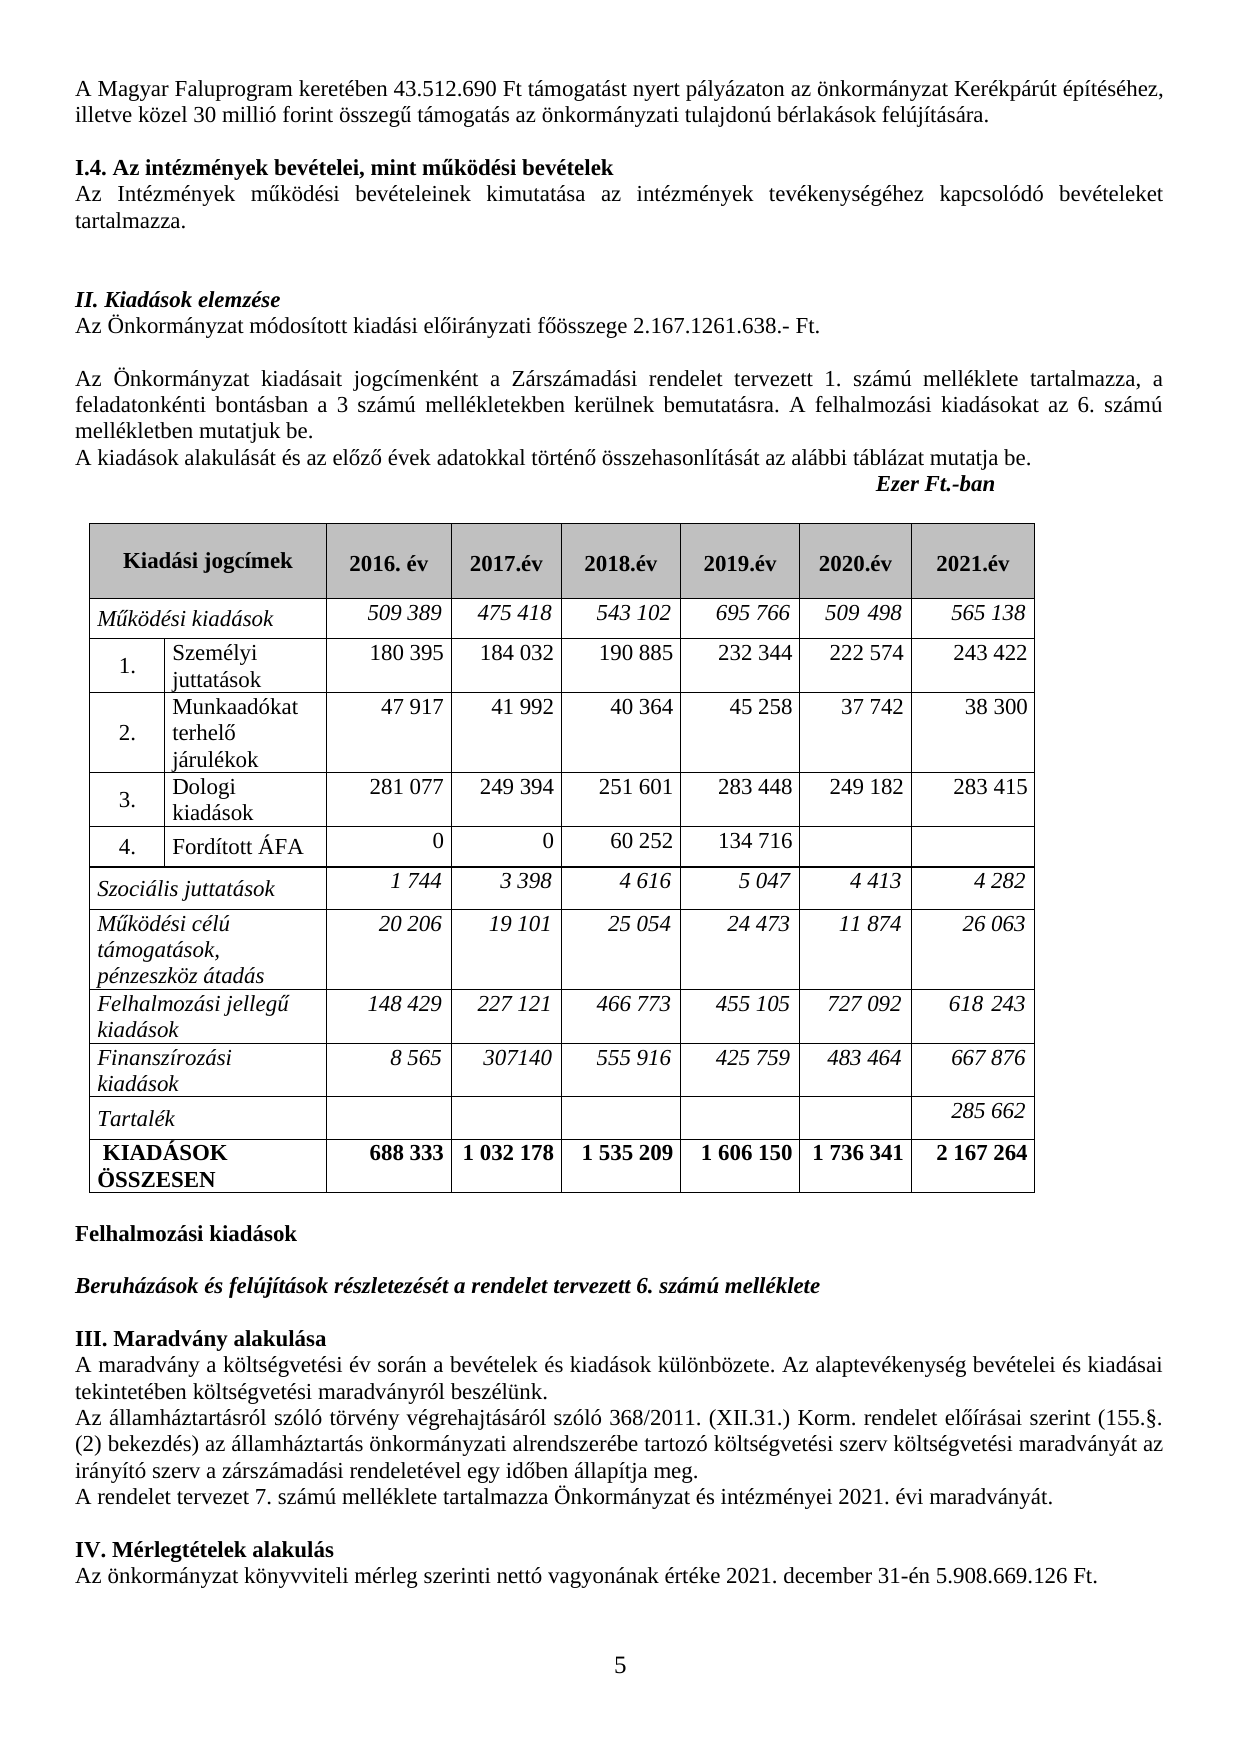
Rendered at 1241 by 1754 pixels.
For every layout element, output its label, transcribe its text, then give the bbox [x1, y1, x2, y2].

table_cell 4 616 [562, 868, 680, 909]
table_cell 727 092 [800, 990, 911, 1042]
table_cell 222 574 [800, 639, 911, 692]
table_cell 1 736 341 [800, 1140, 911, 1192]
table_header 2021.év [912, 524, 1034, 598]
table_cell 37 742 [800, 693, 911, 772]
table_header Kiadási jogcímek [90, 524, 326, 598]
table_cell 555 916 [562, 1044, 680, 1096]
table_cell 25 054 [562, 910, 680, 989]
table_cell 695 766 [681, 599, 799, 638]
text A Magyar Faluprogram keretében 43.512.690 Ft támogatást nyert pályázaton az önkormányzat Kerékpárút építéséhez, illetve közel 30 millió forint összegű támogatás az önkormányzati tulajdonú bérlakások felújítására. [75, 75, 1165, 128]
table_header 2016. év [327, 524, 451, 598]
table_cell [327, 1097, 451, 1138]
table_cell 1 606 150 [681, 1140, 799, 1192]
text Ezer Ft.-ban [75, 470, 1165, 497]
table_cell 60 252 [562, 827, 680, 866]
table_header 2017.év [452, 524, 561, 598]
table_cell 667 876 [912, 1044, 1034, 1096]
text I.4. Az intézmények bevételei, mint működési bevételek [75, 154, 1165, 180]
table_cell 4 282 [912, 868, 1034, 909]
table_cell 11 874 [800, 910, 911, 989]
table_cell 4. [90, 827, 164, 866]
text A kiadások alakulását és az előző évek adatokkal történő összehasonlítását az alábbi táblázat mutatja be. [75, 444, 1165, 470]
table_cell 307140 [452, 1044, 561, 1096]
table_header 2019.év [681, 524, 799, 598]
table_header 2018.év [562, 524, 680, 598]
table_cell [562, 1097, 680, 1138]
table_cell 2 167 264 [912, 1140, 1034, 1192]
table_cell 2. [90, 693, 164, 772]
table_cell 1 535 209 [562, 1140, 680, 1192]
table_cell 475 418 [452, 599, 561, 638]
table_cell 0 [327, 827, 451, 866]
text Felhalmozási kiadások [75, 1219, 1165, 1246]
table_cell 8 565 [327, 1044, 451, 1096]
table_cell 227 121 [452, 990, 561, 1042]
table_cell Működési kiadások [90, 599, 326, 638]
table_cell 41 992 [452, 693, 561, 772]
table_cell 509 498 [800, 599, 911, 638]
table_cell 24 473 [681, 910, 799, 989]
text Az önkormányzat könyvviteli mérleg szerinti nettó vagyonának értéke 2021. december 31-én 5.908.669.126 Ft. [75, 1562, 1165, 1588]
text A rendelet tervezet 7. számú melléklete tartalmazza Önkormányzat és intézményei 2021. évi maradványát. [75, 1483, 1165, 1509]
table_cell 251 601 [562, 773, 680, 826]
table_cell 1 032 178 [452, 1140, 561, 1192]
table_cell 543 102 [562, 599, 680, 638]
table_cell 509 389 [327, 599, 451, 638]
table_cell 1. [90, 639, 164, 692]
table_cell 3. [90, 773, 164, 826]
table_cell 40 364 [562, 693, 680, 772]
table_cell Szociális juttatások [90, 868, 326, 909]
table_cell 190 885 [562, 639, 680, 692]
table_cell 20 206 [327, 910, 451, 989]
table_cell 19 101 [452, 910, 561, 989]
table_cell [800, 1097, 911, 1138]
table_cell 5 047 [681, 868, 799, 909]
table_cell Felhalmozási jellegű kiadások [90, 990, 326, 1042]
table_cell 249 394 [452, 773, 561, 826]
table_cell 285 662 [912, 1097, 1034, 1138]
text A maradvány a költségvetési év során a bevételek és kiadások különbözete. Az alaptevékenység bevételei és kiadásai tekintetében költségvetési maradványról beszélünk. [75, 1351, 1165, 1404]
table_cell 618 243 [912, 990, 1034, 1042]
table_cell [681, 1097, 799, 1138]
table_header 2020.év [800, 524, 911, 598]
table_cell 180 395 [327, 639, 451, 692]
table_cell 47 917 [327, 693, 451, 772]
table_cell [800, 827, 911, 866]
table_cell 283 415 [912, 773, 1034, 826]
table_cell [912, 827, 1034, 866]
table_cell 45 258 [681, 693, 799, 772]
table_cell 688 333 [327, 1140, 451, 1192]
table_cell 455 105 [681, 990, 799, 1042]
table_cell 281 077 [327, 773, 451, 826]
table_cell 134 716 [681, 827, 799, 866]
table_cell 425 759 [681, 1044, 799, 1096]
table_cell 249 182 [800, 773, 911, 826]
table_cell 0 [452, 827, 561, 866]
table_cell 184 032 [452, 639, 561, 692]
table_cell Személyi juttatások [165, 639, 326, 692]
table_cell 38 300 [912, 693, 1034, 772]
text Beruházások és felújítások részletezését a rendelet tervezett 6. számú melléklete [75, 1272, 1165, 1299]
table_cell 3 398 [452, 868, 561, 909]
text II. Kiadások elemzése [75, 286, 1165, 312]
table_cell 243 422 [912, 639, 1034, 692]
text Az Önkormányzat módosított kiadási előirányzati főösszege 2.167.1261.638.- Ft. [75, 312, 1165, 338]
table_cell Tartalék [90, 1097, 326, 1138]
table_cell 1 744 [327, 868, 451, 909]
table_cell 483 464 [800, 1044, 911, 1096]
table_cell 565 138 [912, 599, 1034, 638]
text Az Önkormányzat kiadásait jogcímenként a Zárszámadási rendelet tervezett 1. számú melléklete tartalmazza, a feladatonkénti bontásban a 3 számú mellékletekben kerülnek bemutatásra. A felhalmozási kiadásokat az 6. számú mellékletben mutatjuk be. [75, 365, 1165, 444]
table_cell Finanszírozási kiadások [90, 1044, 326, 1096]
table_cell 148 429 [327, 990, 451, 1042]
table_cell 283 448 [681, 773, 799, 826]
table_cell 26 063 [912, 910, 1034, 989]
table_cell Működési célú támogatások, pénzeszköz átadás [90, 910, 326, 989]
table_cell [452, 1097, 561, 1138]
text III. Maradvány alakulása [75, 1325, 1165, 1351]
table_cell Dologi kiadások [165, 773, 326, 826]
table_cell Fordított ÁFA [165, 827, 326, 866]
table_cell 466 773 [562, 990, 680, 1042]
text Az államháztartásról szóló törvény végrehajtásáról szóló 368/2011. (XII.31.) Korm. rendelet előírásai szerint (155.§. (2) bekezdés) az államháztartás önkormányzati alrendszerébe tartozó költségvetési szerv költségvetési maradványát az irányító szerv a zárszámadási rendeletével egy időben állapítja meg. [75, 1404, 1165, 1483]
table_cell Munkaadókat terhelő járulékok [165, 693, 326, 772]
text IV. Mérlegtételek alakulás [75, 1536, 1165, 1562]
table_cell 4 413 [800, 868, 911, 909]
table_cell 232 344 [681, 639, 799, 692]
text Az Intézmények működési bevételeinek kimutatása az intézmények tevékenységéhez kapcsolódó bevételeket tartalmazza. [75, 180, 1165, 233]
table_cell KIADÁSOK ÖSSZESEN [90, 1140, 326, 1192]
